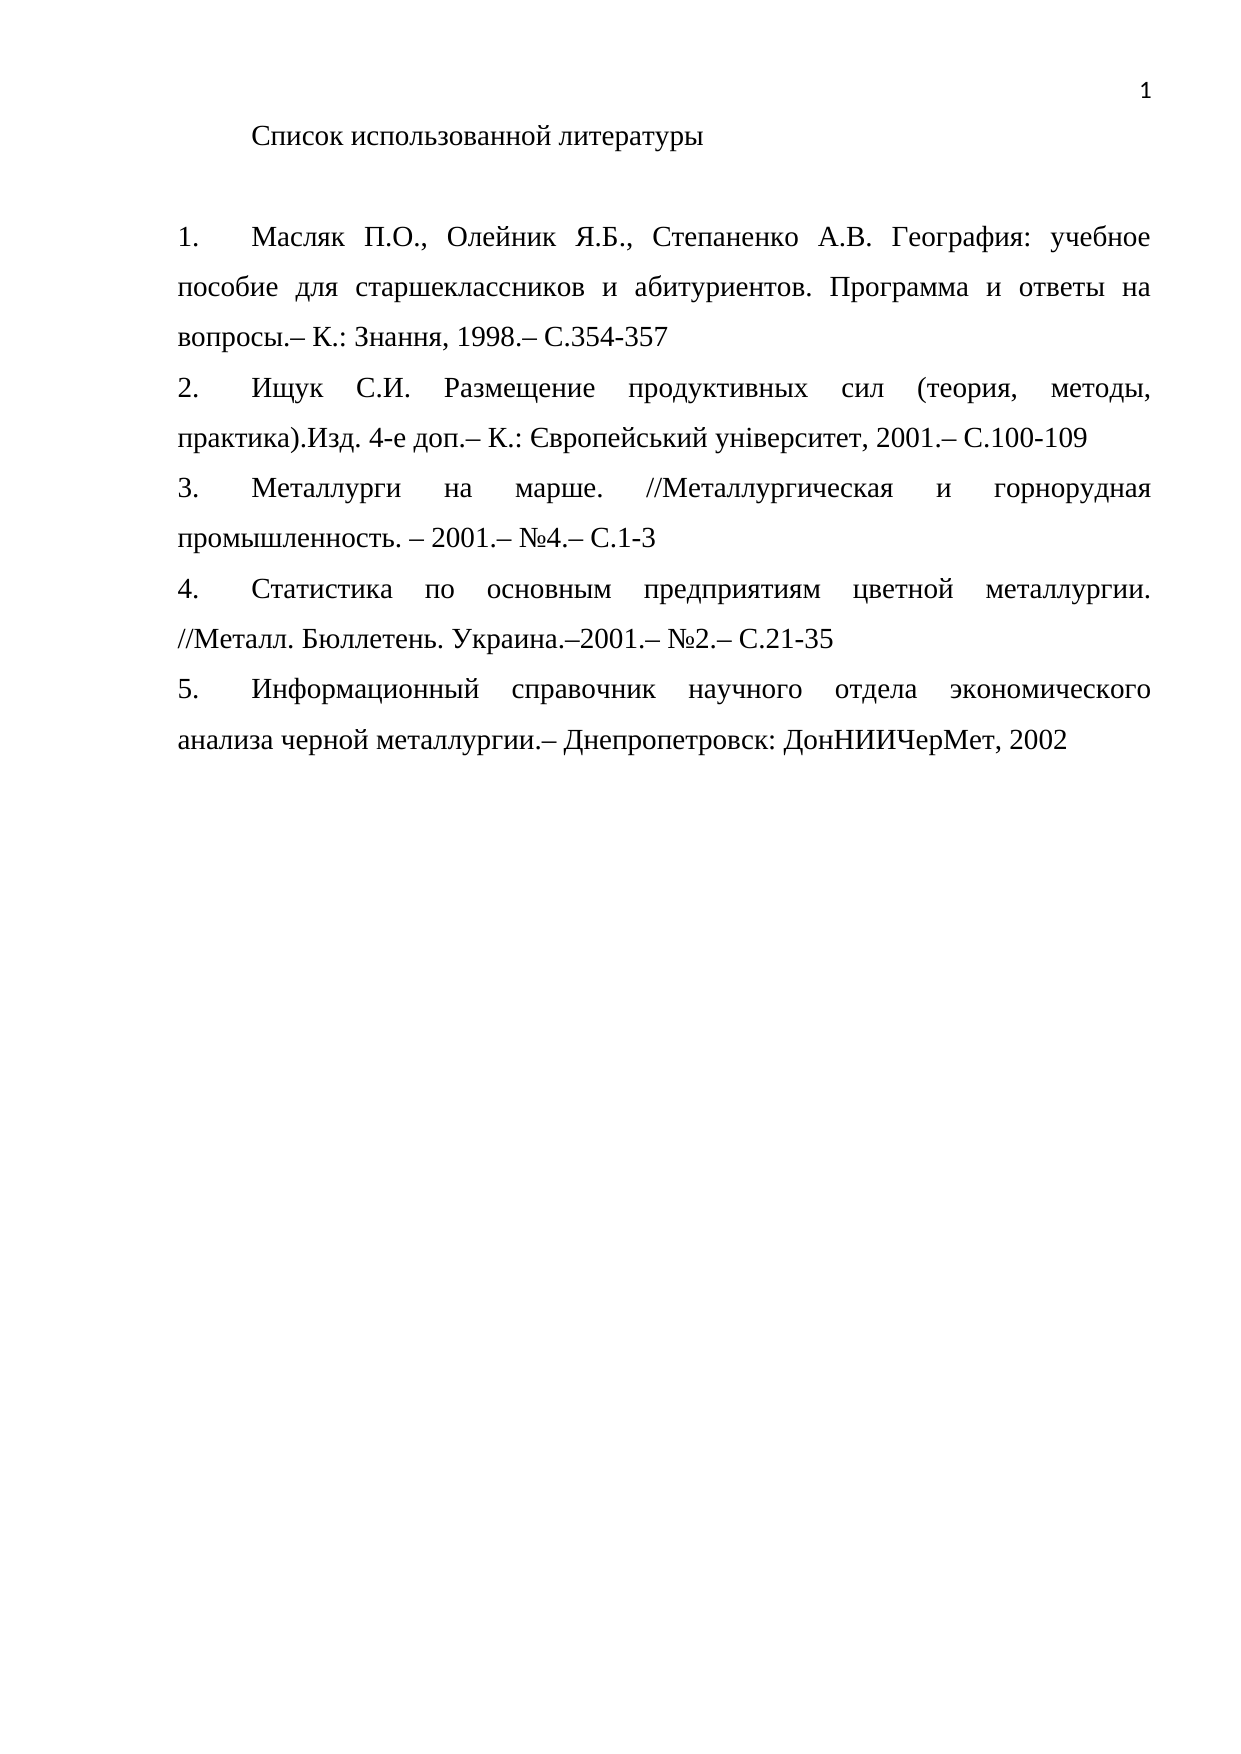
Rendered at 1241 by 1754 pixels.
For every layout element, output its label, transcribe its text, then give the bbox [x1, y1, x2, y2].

list Ищук С.И. Размещение продуктивных сил (теория, методы, практика).Изд. 4-е доп.– К.: Європейський університет, 2001.– С.100-109 [177, 370, 1152, 453]
list Масляк П.О., Олейник Я.Б., Степаненко А.В. География: учебное пособие для старшеклассников и абитуриентов. Программа и ответы на вопросы.– К.: Знання, 1998.– С.354-357 [177, 219, 1152, 353]
list Информационный справочник научного отдела экономического анализа черной металлургии.– Днепропетровск: ДонНИИЧерМет, 2002 [177, 672, 1152, 755]
list Статистика по основным предприятиям цветной металлургии. //Металл. Бюллетень. Украина.–2001.– №2.– С.21-35 [177, 571, 1152, 655]
list Металлурги на марше. //Металлургическая и горнорудная промышленность. – 2001.– №4.– С.1-3 [177, 470, 1152, 554]
text Список использованной литературы [177, 118, 1152, 152]
